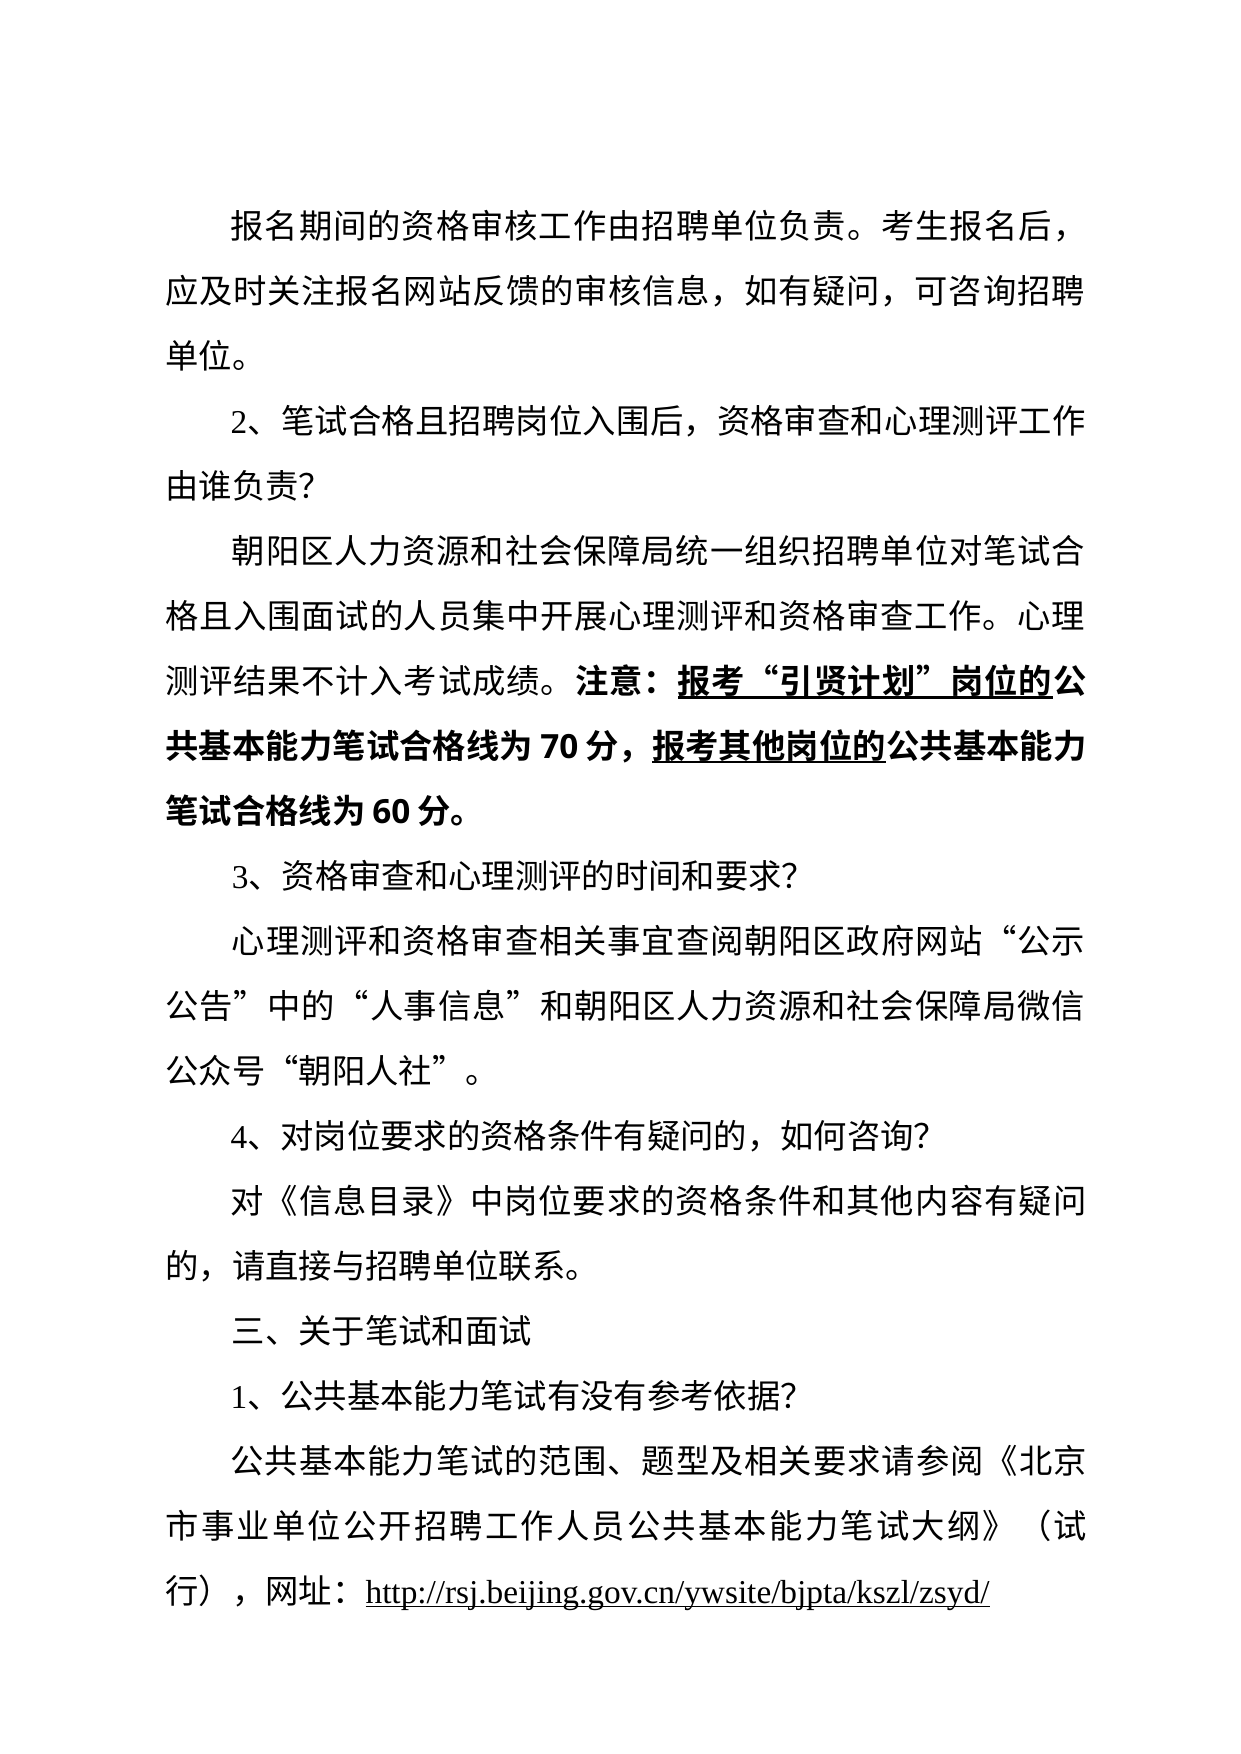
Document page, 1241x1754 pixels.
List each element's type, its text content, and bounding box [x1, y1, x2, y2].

text 1、公共基本能力笔试有没有参考依据？ [165, 1361, 1087, 1426]
text 报名期间的资格审核工作由招聘单位负责。考生报名后，应及时关注报名网站反馈的审核信息，如有疑问，可咨询招聘单位。 [165, 191, 1087, 386]
text 朝阳区人力资源和社会保障局统一组织招聘单位对笔试合格且入围面试的人员集中开展心理测评和资格审查工作。心理测评结果不计入考试成绩。注意：报考“引贤计划”岗位的公共基本能力笔试合格线为70分，报考其他岗位的公共基本能力笔试合格线为60分。 [165, 516, 1087, 841]
text 对《信息目录》中岗位要求的资格条件和其他内容有疑问的，请直接与招聘单位联系。 [165, 1166, 1087, 1296]
text 公共基本能力笔试的范围、题型及相关要求请参阅《北京市事业单位公开招聘工作人员公共基本能力笔试大纲》（试行），网址：http://rsj.beijing.gov.cn/ywsite/bjpta/kszl/zsyd/ [165, 1426, 1087, 1621]
text 三、关于笔试和面试 [165, 1296, 1087, 1361]
text 4、对岗位要求的资格条件有疑问的，如何咨询？ [165, 1101, 1087, 1166]
text 2、笔试合格且招聘岗位入围后，资格审查和心理测评工作由谁负责？ [165, 386, 1087, 516]
text 心理测评和资格审查相关事宜查阅朝阳区政府网站“公示公告”中的“人事信息”和朝阳区人力资源和社会保障局微信公众号“朝阳人社”。 [165, 906, 1087, 1101]
text 3、资格审查和心理测评的时间和要求？ [165, 841, 1087, 906]
